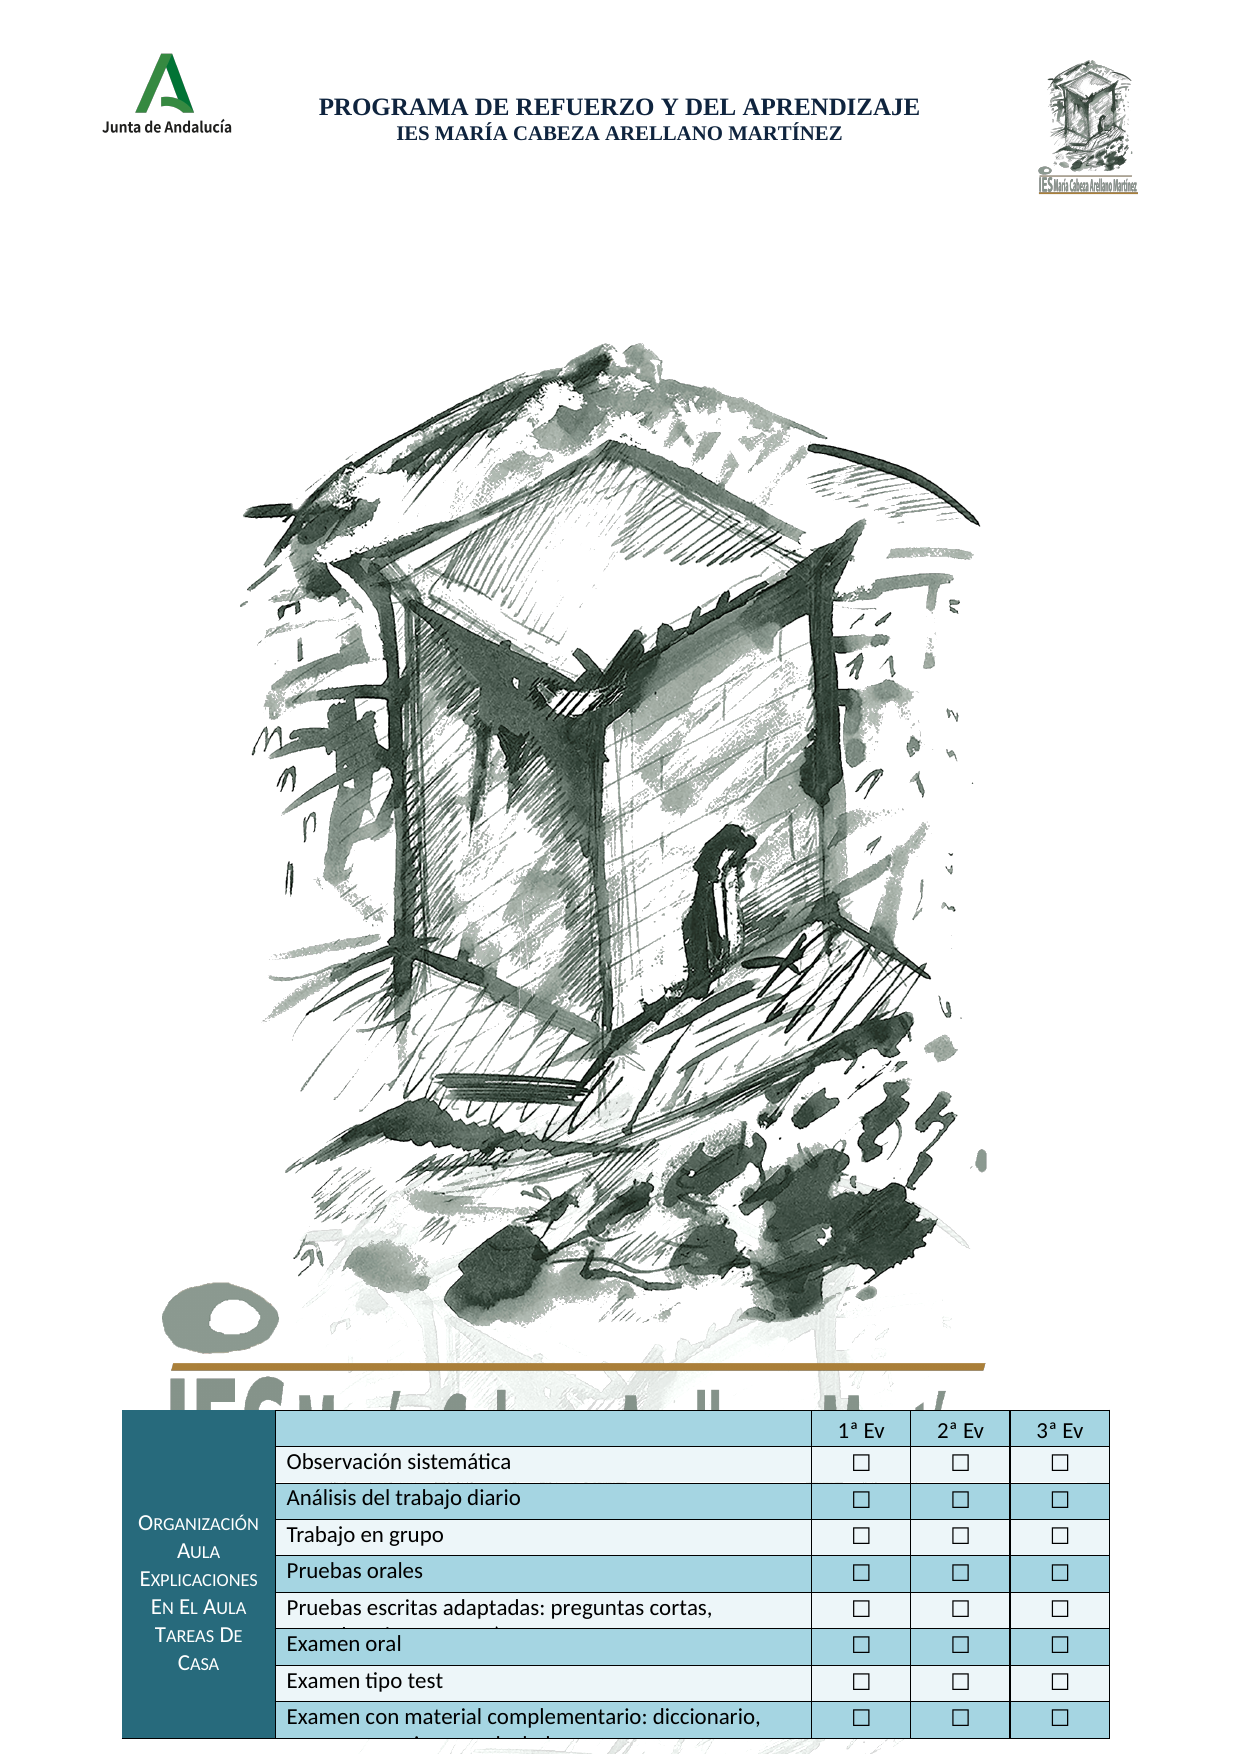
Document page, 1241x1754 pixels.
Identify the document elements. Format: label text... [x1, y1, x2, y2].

table_cell 3ª Ev [1011, 1411, 1109, 1446]
table_cell 1ª Ev [812, 1411, 910, 1446]
table_cell Pruebas orales [276, 1556, 811, 1592]
table_cell 2ª Ev [911, 1411, 1009, 1446]
table_cell Examen oral [276, 1629, 811, 1665]
table_cell Análisis del trabajo diario [276, 1484, 811, 1519]
table_cell [276, 1411, 811, 1446]
table_cell Organización Aula Explicaciones En El Aula Tareas De Casa [122, 1446, 275, 1738]
table_cell Observación sistemática [276, 1447, 811, 1482]
picture [132, 44, 1146, 1410]
table_cell Pruebas escritas adaptadas: preguntas cortas, cerradas, tipo test, etc) [276, 1593, 811, 1628]
table_cell Trabajo en grupo [276, 1520, 811, 1555]
table_cell Examen tipo test [276, 1666, 811, 1701]
table_cell Examen con material complementario: diccionario, esquemas, guiones, calculadoras… [276, 1702, 811, 1738]
table_cell [122, 1410, 275, 1446]
picture [91, 47, 243, 139]
